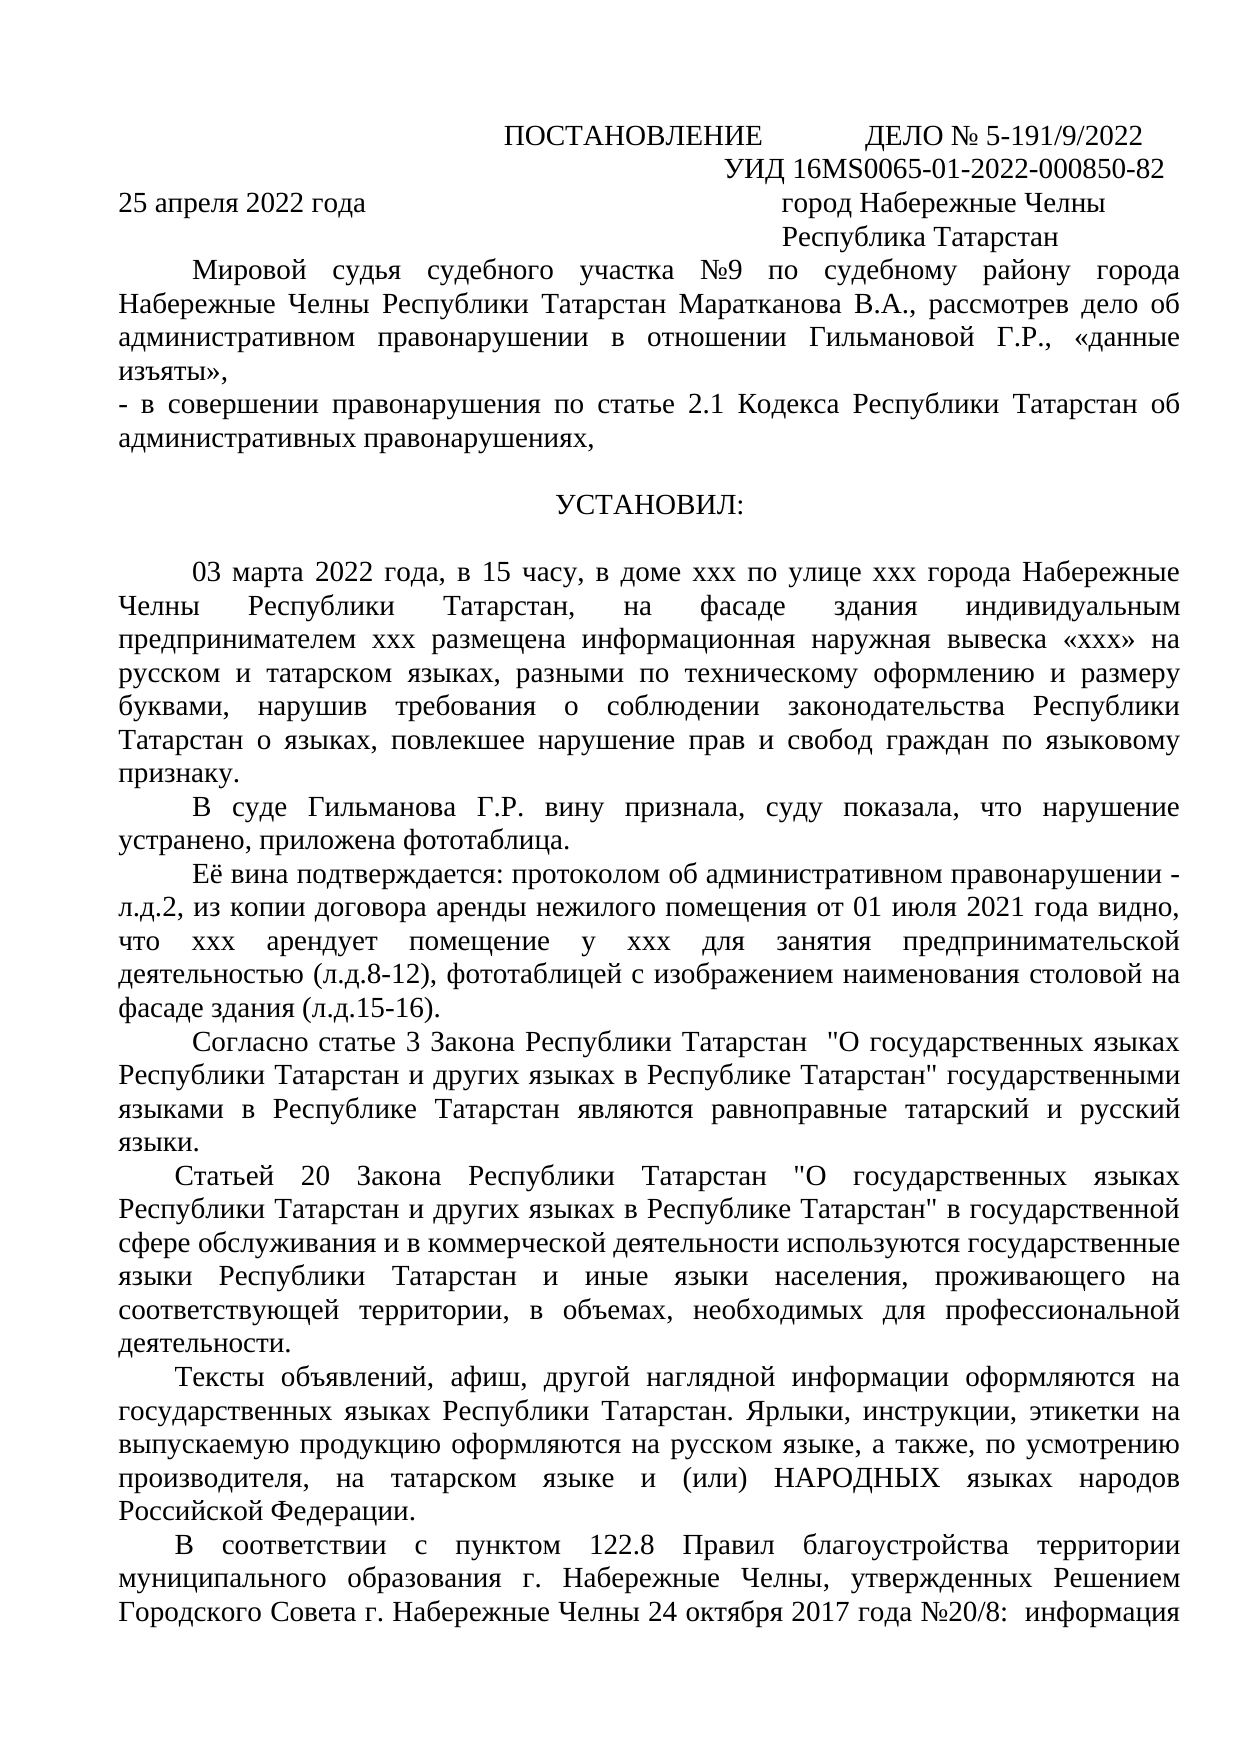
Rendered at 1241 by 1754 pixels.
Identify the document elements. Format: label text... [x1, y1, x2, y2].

text Статьей 20 Закона Республики Татарстан "О государственных языках Республики Татарстан и других языках в Республике Татарстан" в государственной сфере обслуживания и в коммерческой деятельности используются государственные языки Республики Татарстан и иные языки населения, проживающего на соответствующей территории, в объемах, необходимых для профессиональной деятельности. [118, 1158, 1181, 1359]
text Её вина подтверждается: протоколом об административном правонарушении - л.д.2, из копии договора аренды нежилого помещения от 01 июля 2021 года видно, что ххх арендует помещение у ххх для занятия предпринимательской деятельностью (л.д.8-12), фототаблицей с изображением наименования столовой на фасаде здания (л.д.15-16). [118, 856, 1181, 1024]
text УСТАНОВИЛ: [118, 487, 1181, 521]
text Тексты объявлений, афиш, другой наглядной информации оформляются на государственных языках Республики Татарстан. Ярлыки, инструкции, этикетки на выпускаемую продукцию оформляются на русском языке, а также, по усмотрению производителя, на татарском языке и (или) НАРОДНЫХ языках народов Российской Федерации. [118, 1359, 1181, 1527]
text Согласно статье 3 Закона Республики Татарстан "О государственных языках Республики Татарстан и других языках в Республике Татарстан" государственными языками в Республике Татарстан являются равноправные татарский и русский языки. [118, 1024, 1181, 1158]
text Мировой судья судебного участка №9 по судебному району города Набережные Челны Республики Татарстан Маратканова В.А., рассмотрев дело об административном правонарушении в отношении Гильмановой Г.Р., «данные изъяты», [118, 252, 1181, 386]
text ПОСТАНОВЛЕНИЕ ДЕЛО № 5-191/9/2022 [118, 118, 1181, 152]
text 03 марта 2022 года, в 15 часу, в доме ххх по улице ххх города Набережные Челны Республики Татарстан, на фасаде здания индивидуальным предпринимателем ххх размещена информационная наружная вывеска «ххх» на русском и татарском языках, разными по техническому оформлению и размеру буквами, нарушив требования о соблюдении законодательства Республики Татарстан о языках, повлекшее нарушение прав и свобод граждан по языковому признаку. [118, 554, 1181, 789]
text УИД 16MS0065-01-2022-000850-82 [118, 152, 1181, 185]
text Республика Татарстан [118, 219, 1181, 252]
text - в совершении правонарушения по статье 2.1 Кодекса Республики Татарстан об административных правонарушениях, [118, 386, 1181, 453]
text 25 апреля 2022 года город Набережные Челны [118, 185, 1181, 219]
text В суде Гильманова Г.Р. вину признала, суду показала, что нарушение устранено, приложена фототаблица. [118, 789, 1181, 856]
